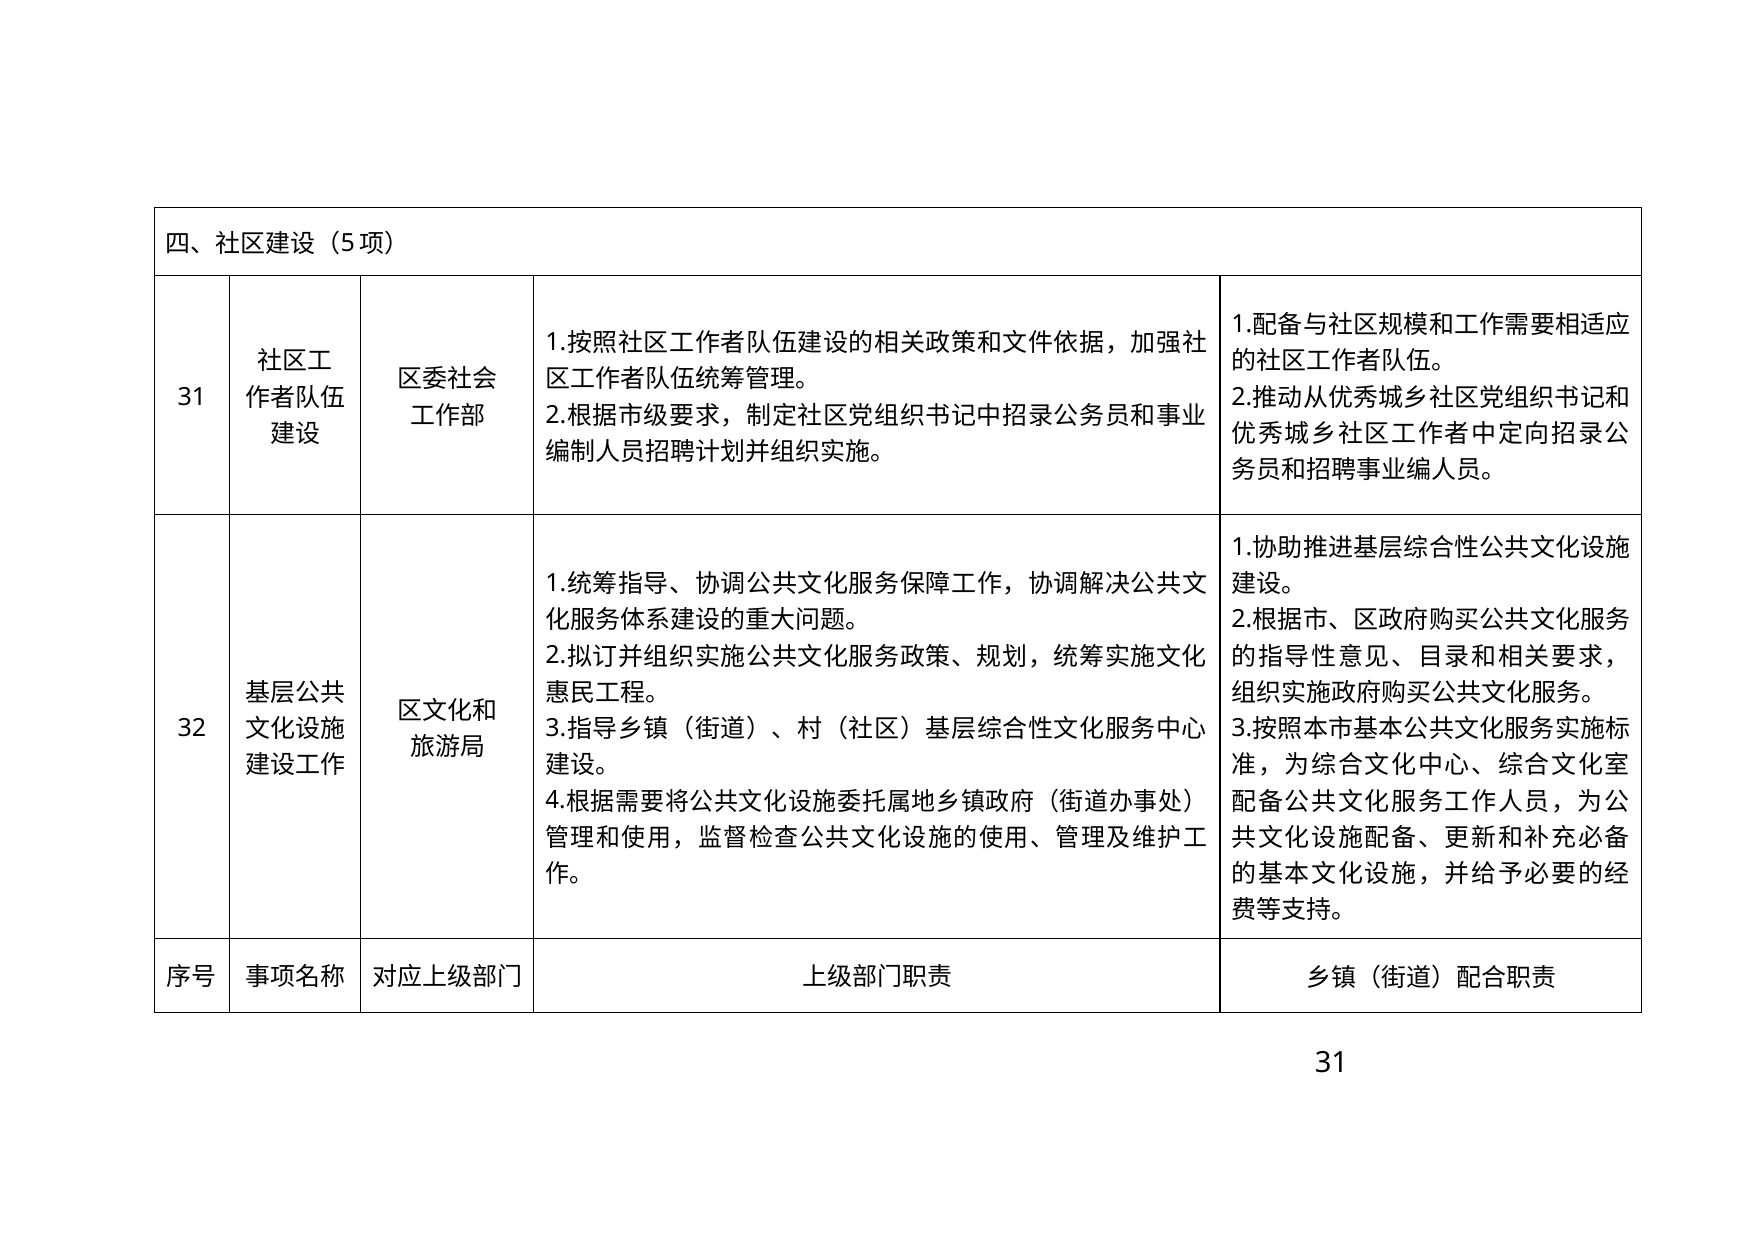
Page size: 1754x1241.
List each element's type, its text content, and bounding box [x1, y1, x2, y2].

table_cell 1.协助推进基层综合性公共文化设施建设。 2.根据市、区政府购买公共文化服务的指导性意见、目录和相关要求，组织实施政府购买公共文化服务。 3.按照本市基本公共文化服务实施标准，为综合文化中心、综合文化室配备公共文化服务工作人员，为公共文化设施配备、更新和补充必备的基本文化设施，并给予必要的经费等支持。 [1221, 515, 1641, 938]
table_cell 31 [155, 276, 229, 514]
table_cell 区委社会 工作部 [361, 276, 533, 514]
table_cell 乡镇（街道）配合职责 [1221, 939, 1641, 1012]
table_cell 对应上级部门 [361, 939, 533, 1012]
table_cell 基层公共文化设施建设工作 [230, 515, 360, 938]
table_cell 1.统筹指导、协调公共文化服务保障工作，协调解决公共文化服务体系建设的重大问题。 2.拟订并组织实施公共文化服务政策、规划，统筹实施文化惠民工程。 3.指导乡镇（街道）、村（社区）基层综合性文化服务中心建设。 4.根据需要将公共文化设施委托属地乡镇政府（街道办事处）管理和使用，监督检查公共文化设施的使用、管理及维护工作。 [534, 515, 1219, 938]
table_cell 序号 [155, 939, 229, 1012]
table_cell 社区工 作者队伍建设 [230, 276, 360, 514]
table_cell 四、社区建设（5项） [155, 208, 1641, 275]
table_cell 区文化和 旅游局 [361, 515, 533, 938]
table_cell 1.按照社区工作者队伍建设的相关政策和文件依据，加强社区工作者队伍统筹管理。 2.根据市级要求，制定社区党组织书记中招录公务员和事业编制人员招聘计划并组织实施。 [534, 276, 1219, 514]
table_cell 1.配备与社区规模和工作需要相适应的社区工作者队伍。 2.推动从优秀城乡社区党组织书记和优秀城乡社区工作者中定向招录公务员和招聘事业编人员。 [1221, 276, 1641, 514]
table_cell 上级部门职责 [534, 939, 1219, 1012]
table_cell 32 [155, 515, 229, 938]
table_cell 事项名称 [230, 939, 360, 1012]
